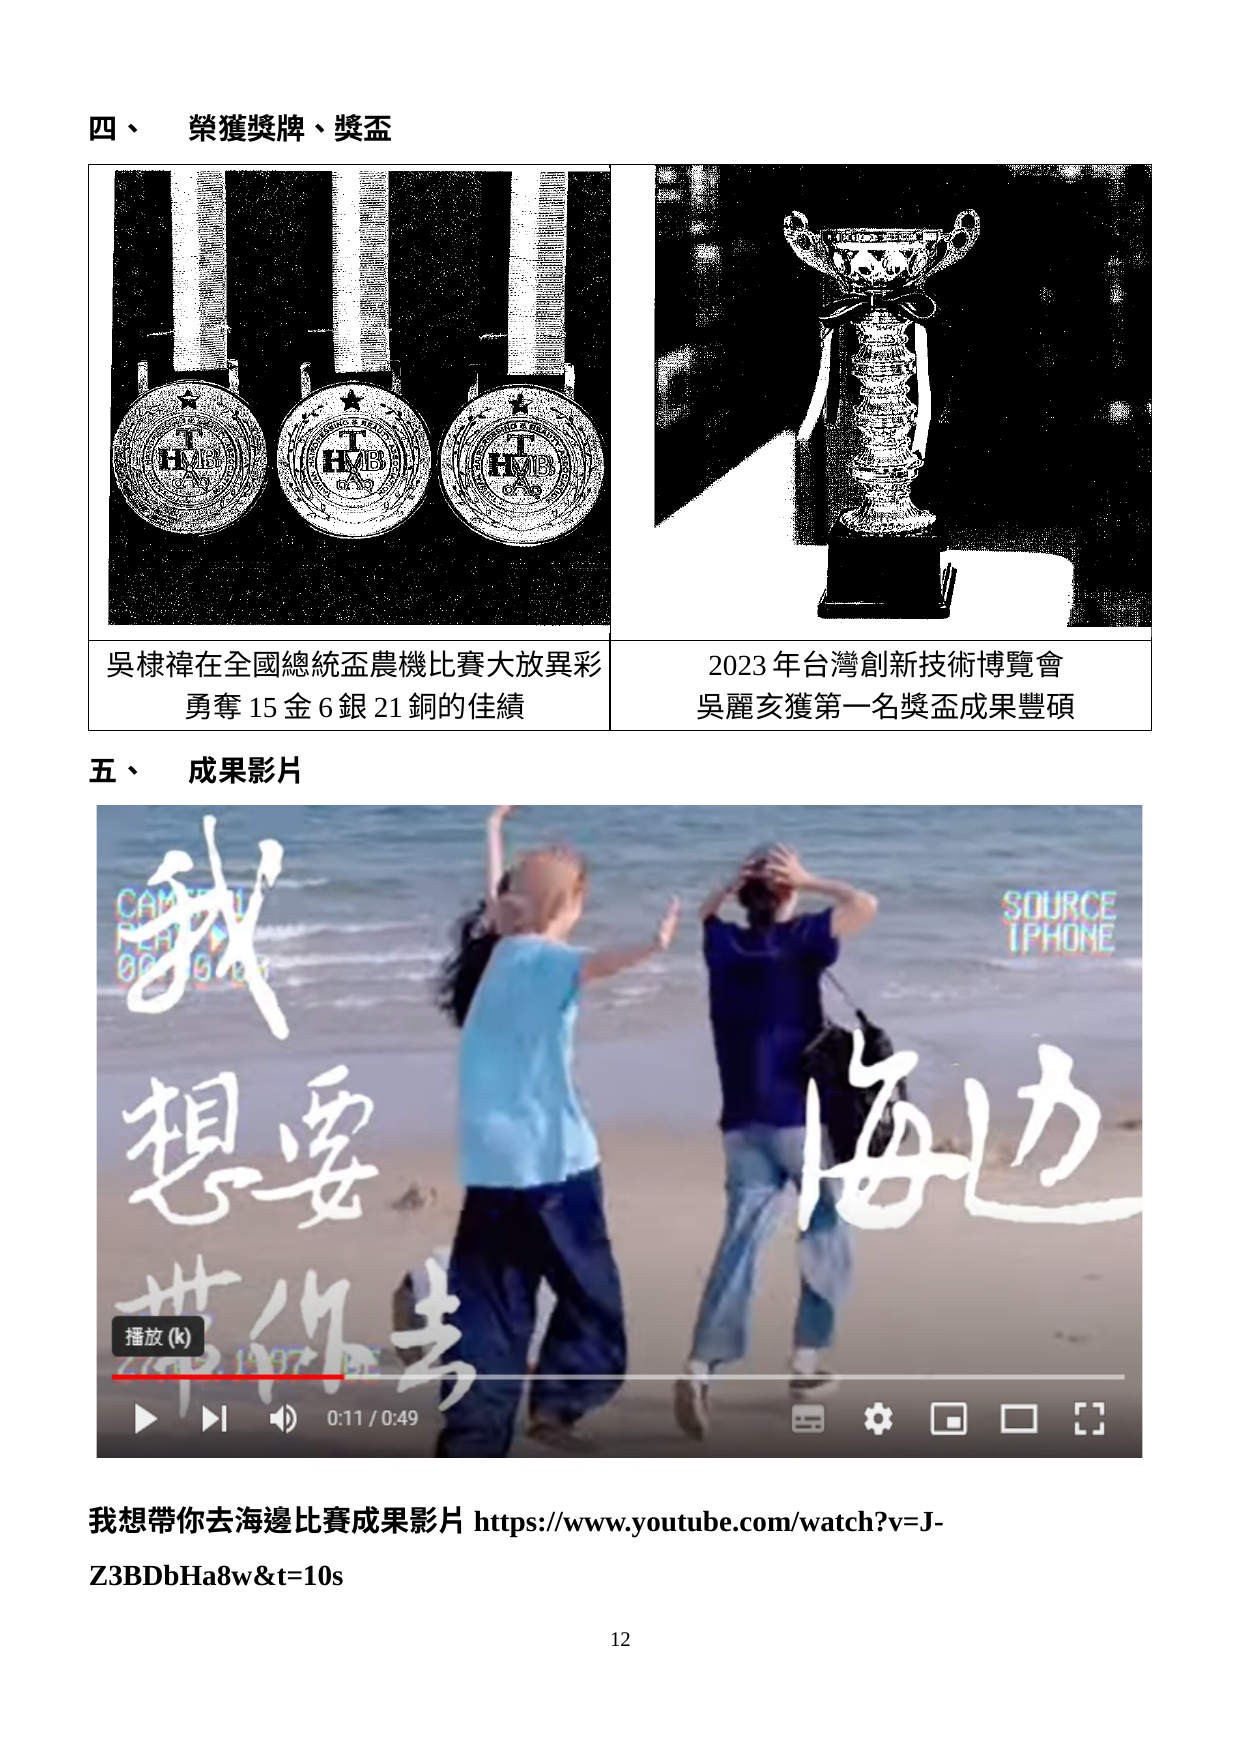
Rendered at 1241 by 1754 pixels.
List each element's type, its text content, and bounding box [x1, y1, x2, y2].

table_cell 2023年台灣創新技術博覽會 吳麗亥獲第一名獎盃成果豐碩 [611, 641, 1151, 730]
table_header [89, 165, 609, 640]
list 成果影片 [89, 731, 1152, 806]
text 我想帶你去海邊比賽成果影片https://www.youtube.com/watch?v=J-Z3BDbHa8w&t=10s [89, 1481, 1152, 1593]
table_cell 吳棣禕在全國總統盃農機比賽大放異彩 勇奪15金6銀21銅的佳績 [89, 641, 609, 730]
list 榮獲獎牌、獎盃 [89, 89, 1152, 164]
picture [642, 165, 1152, 637]
picture [96, 805, 1144, 1458]
picture [100, 168, 610, 633]
table_header [611, 165, 1151, 640]
